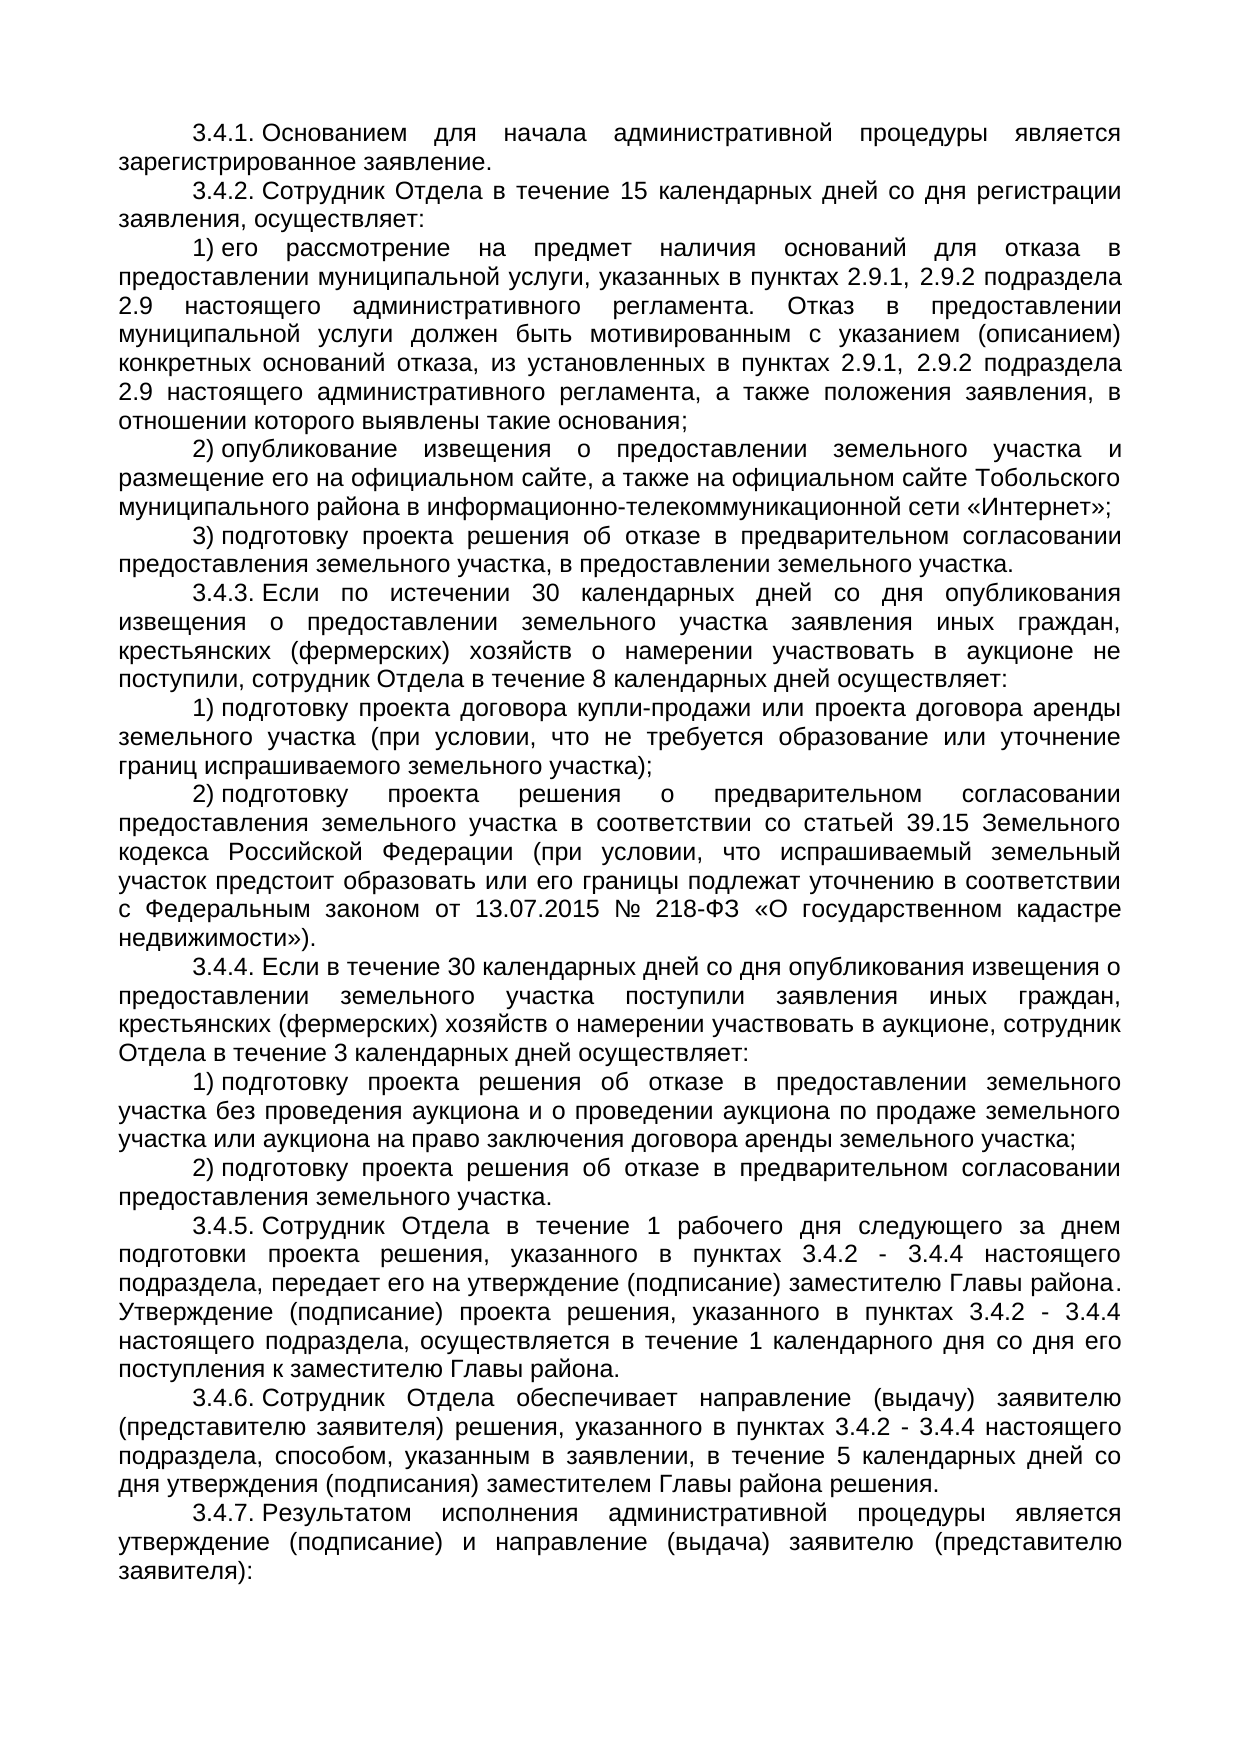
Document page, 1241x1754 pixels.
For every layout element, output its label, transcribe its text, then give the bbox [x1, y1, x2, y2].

text 1) подготовку проекта договора купли-продажи или проекта договора аренды земельного участка (при условии, что не требуется образование или уточнение границ испрашиваемого земельного участка); [118, 693, 1122, 779]
text 2) подготовку проекта решения об отказе в предварительном согласовании предоставления земельного участка. [118, 1153, 1122, 1211]
text 3) подготовку проекта решения об отказе в предварительном согласовании предоставления земельного участка, в предоставлении земельного участка. [118, 521, 1122, 578]
text 1) подготовку проекта решения об отказе в предоставлении земельного участка без проведения аукциона и о проведении аукциона по продаже земельного участка или аукциона на право заключения договора аренды земельного участка; [118, 1067, 1122, 1153]
text 3.4.2. Сотрудник Отдела в течение 15 календарных дней со дня регистрации заявления, осуществляет: [118, 176, 1122, 233]
text 3.4.3. Если по истечении 30 календарных дней со дня опубликования извещения о предоставлении земельного участка заявления иных граждан, крестьянских (фермерских) хозяйств о намерении участвовать в аукционе не поступили, сотрудник Отдела в течение 8 календарных дней осуществляет: [118, 578, 1122, 693]
text 3.4.1. Основанием для начала административной процедуры является зарегистрированное заявление. [118, 118, 1122, 176]
text 1) его рассмотрение на предмет наличия оснований для отказа в предоставлении муниципальной услуги, указанных в пунктах 2.9.1, 2.9.2 подраздела 2.9 настоящего административного регламента. Отказ в предоставлении муниципальной услуги должен быть мотивированным с указанием (описанием) конкретных оснований отказа, из установленных в пунктах 2.9.1, 2.9.2 подраздела 2.9 настоящего административного регламента, а также положения заявления, в отношении которого выявлены такие основания; [118, 233, 1122, 434]
text 3.4.4. Если в течение 30 календарных дней со дня опубликования извещения о предоставлении земельного участка поступили заявления иных граждан, крестьянских (фермерских) хозяйств о намерении участвовать в аукционе, сотрудник Отдела в течение 3 календарных дней осуществляет: [118, 952, 1122, 1067]
text 2) подготовку проекта решения о предварительном согласовании предоставления земельного участка в соответствии со статьей 39.15 Земельного кодекса Российской Федерации (при условии, что испрашиваемый земельный участок предстоит образовать или его границы подлежат уточнению в соответствии с Федеральным законом от 13.07.2015 № 218-ФЗ «О государственном кадастре недвижимости»). [118, 779, 1122, 952]
text 3.4.7. Результатом исполнения административной процедуры является утверждение (подписание) и направление (выдача) заявителю (представителю заявителя): [118, 1498, 1122, 1584]
text 3.4.6. Сотрудник Отдела обеспечивает направление (выдачу) заявителю (представителю заявителя) решения, указанного в пунктах 3.4.2 - 3.4.4 настоящего подраздела, способом, указанным в заявлении, в течение 5 календарных дней со дня утверждения (подписания) заместителем Главы района решения. [118, 1383, 1122, 1498]
text 3.4.5. Сотрудник Отдела в течение 1 рабочего дня следующего за днем подготовки проекта решения, указанного в пунктах 3.4.2 - 3.4.4 настоящего подраздела, передает его на утверждение (подписание) заместителю Главы района. Утверждение (подписание) проекта решения, указанного в пунктах 3.4.2 - 3.4.4 настоящего подраздела, осуществляется в течение 1 календарного дня со дня его поступления к заместителю Главы района. [118, 1211, 1122, 1383]
text 2) опубликование извещения о предоставлении земельного участка и размещение его на официальном сайте, а также на официальном сайте Тобольского муниципального района в информационно-телекоммуникационной сети «Интернет»; [118, 434, 1122, 521]
